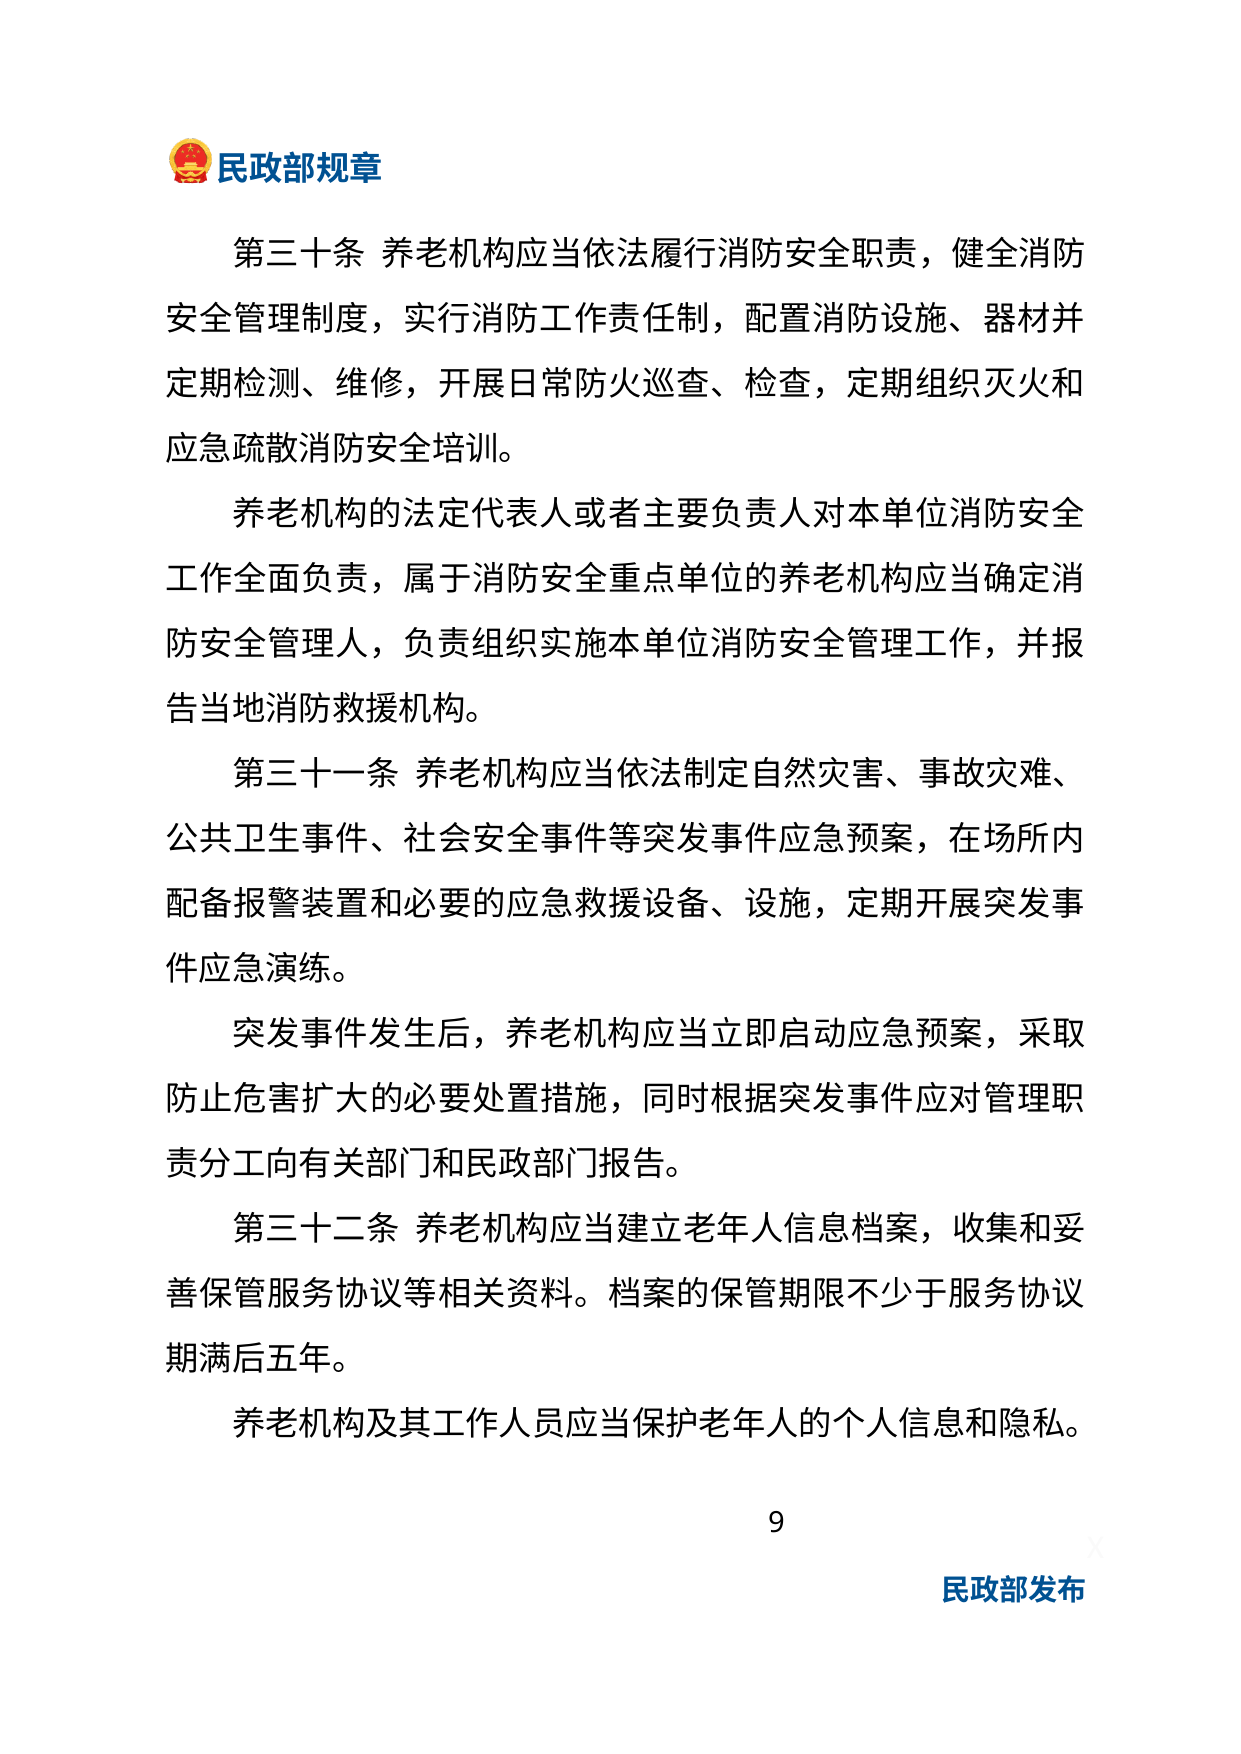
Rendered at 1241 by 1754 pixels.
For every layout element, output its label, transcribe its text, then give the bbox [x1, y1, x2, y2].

text 第三十二条 养老机构应当建立老年人信息档案，收集和妥善保管服务协议等相关资料。档案的保管期限不少于服务协议期满后五年。 [165, 1194, 1087, 1389]
text 养老机构的法定代表人或者主要负责人对本单位消防安全工作全面负责，属于消防安全重点单位的养老机构应当确定消防安全管理人，负责组织实施本单位消防安全管理工作，并报告当地消防救援机构。 [165, 479, 1087, 739]
text 第三十条 养老机构应当依法履行消防安全职责，健全消防安全管理制度，实行消防工作责任制，配置消防设施、器材并定期检测、维修，开展日常防火巡查、检查，定期组织灭火和应急疏散消防安全培训。 [165, 219, 1087, 479]
text 养老机构及其工作人员应当保护老年人的个人信息和隐私。 [165, 1389, 1087, 1454]
text 第三十一条 养老机构应当依法制定自然灾害、事故灾难、公共卫生事件、社会安全事件等突发事件应急预案，在场所内配备报警装置和必要的应急救援设备、设施，定期开展突发事件应急演练。 [165, 739, 1087, 999]
picture [165, 136, 216, 187]
text 突发事件发生后，养老机构应当立即启动应急预案，采取防止危害扩大的必要处置措施，同时根据突发事件应对管理职责分工向有关部门和民政部门报告。 [165, 999, 1087, 1194]
